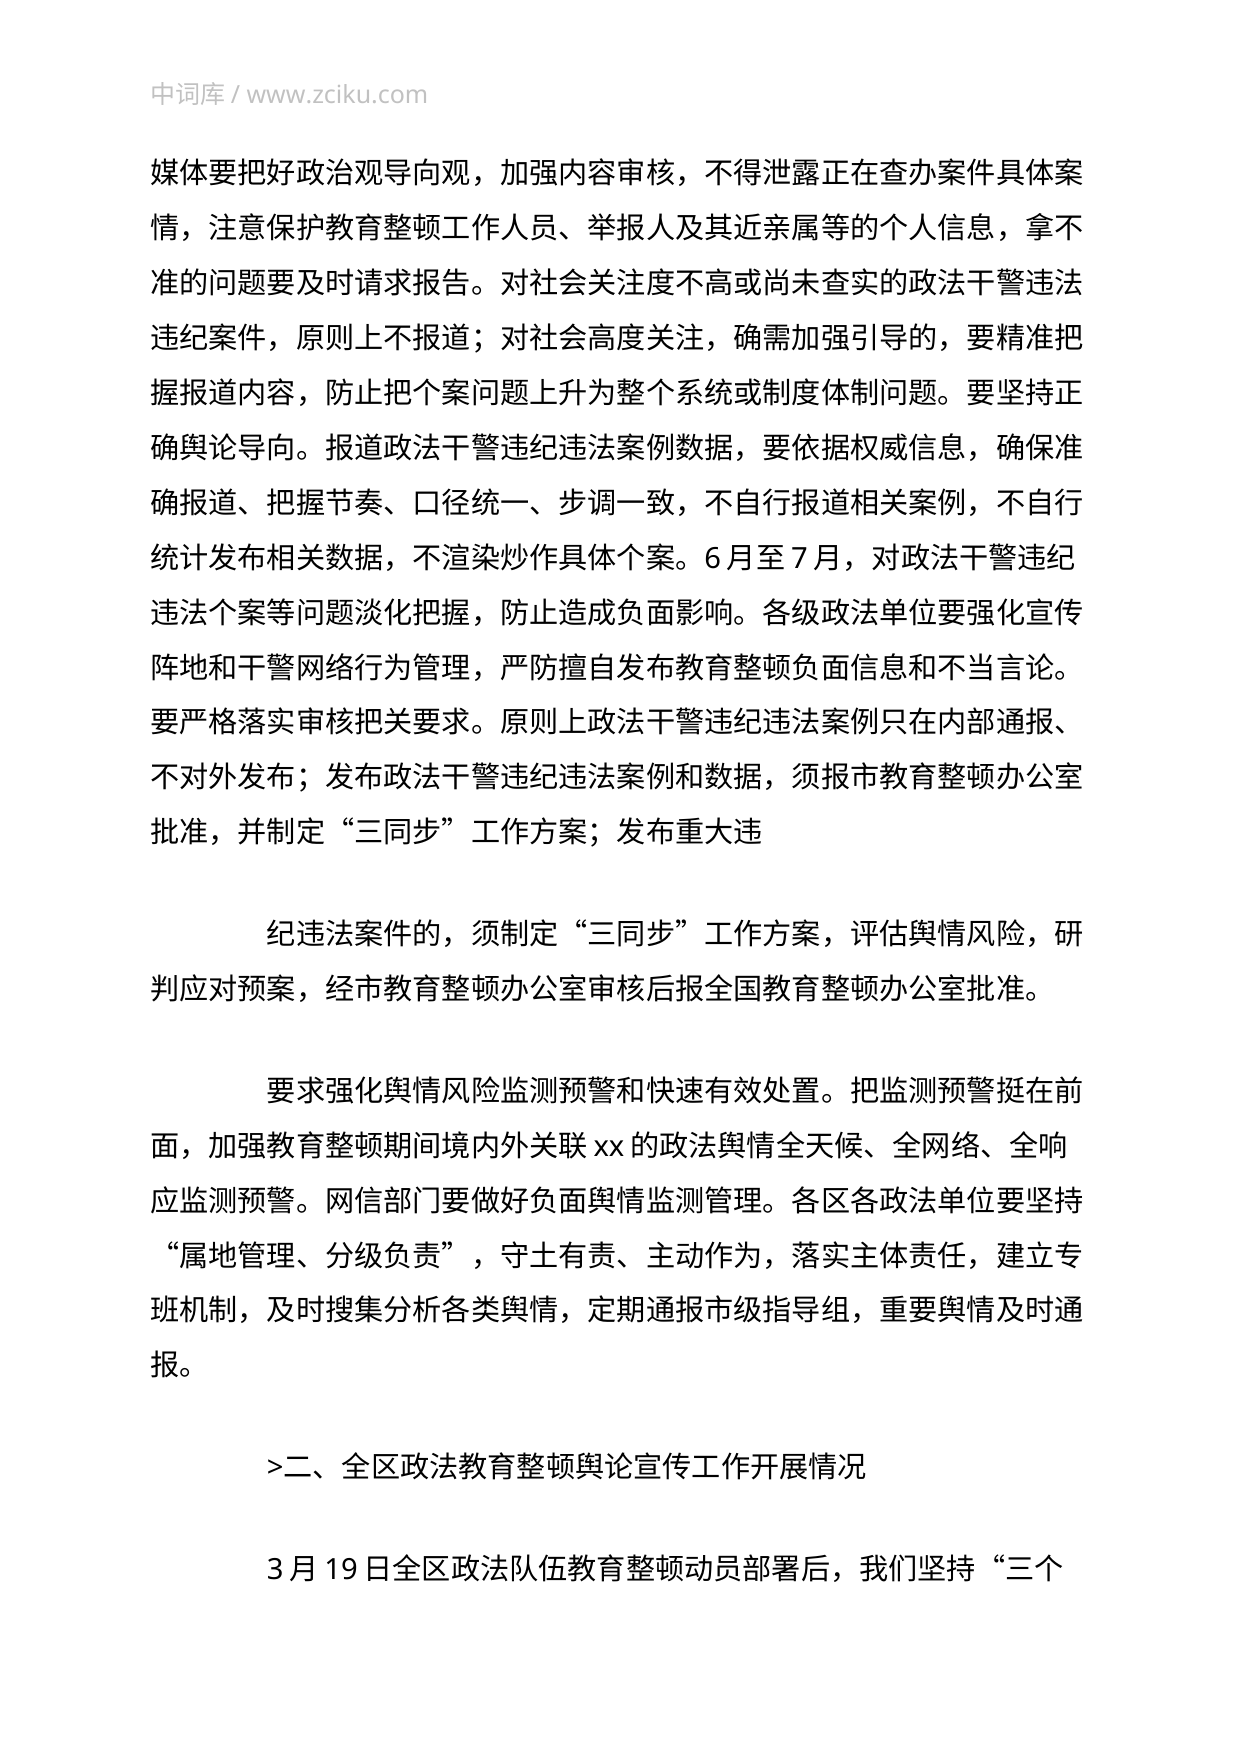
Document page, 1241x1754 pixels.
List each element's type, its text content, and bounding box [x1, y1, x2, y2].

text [150, 150, 1090, 851]
text >二、全区政法教育整顿舆论宣传工作开展情况 [150, 1444, 1090, 1486]
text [150, 1546, 1090, 1588]
text 要求强化舆情风险监测预警和快速有效处置。把监测预警挺在前面，加强教育整顿期间境内外关联xx的政法舆情全天候、全网络、全响应监测预警。网信部门要做好负面舆情监测管理。各区各政法单位要坚持“属地管理、分级负责”，守土有责、主动作为，落实主体责任，建立专班机制，及时搜集分析各类舆情，定期通报市级指导组，重要舆情及时通报。 [150, 1067, 1090, 1384]
text 纪违法案件的，须制定“三同步”工作方案，评估舆情风险，研判应对预案，经市教育整顿办公室审核后报全国教育整顿办公室批准。 [150, 911, 1090, 1008]
